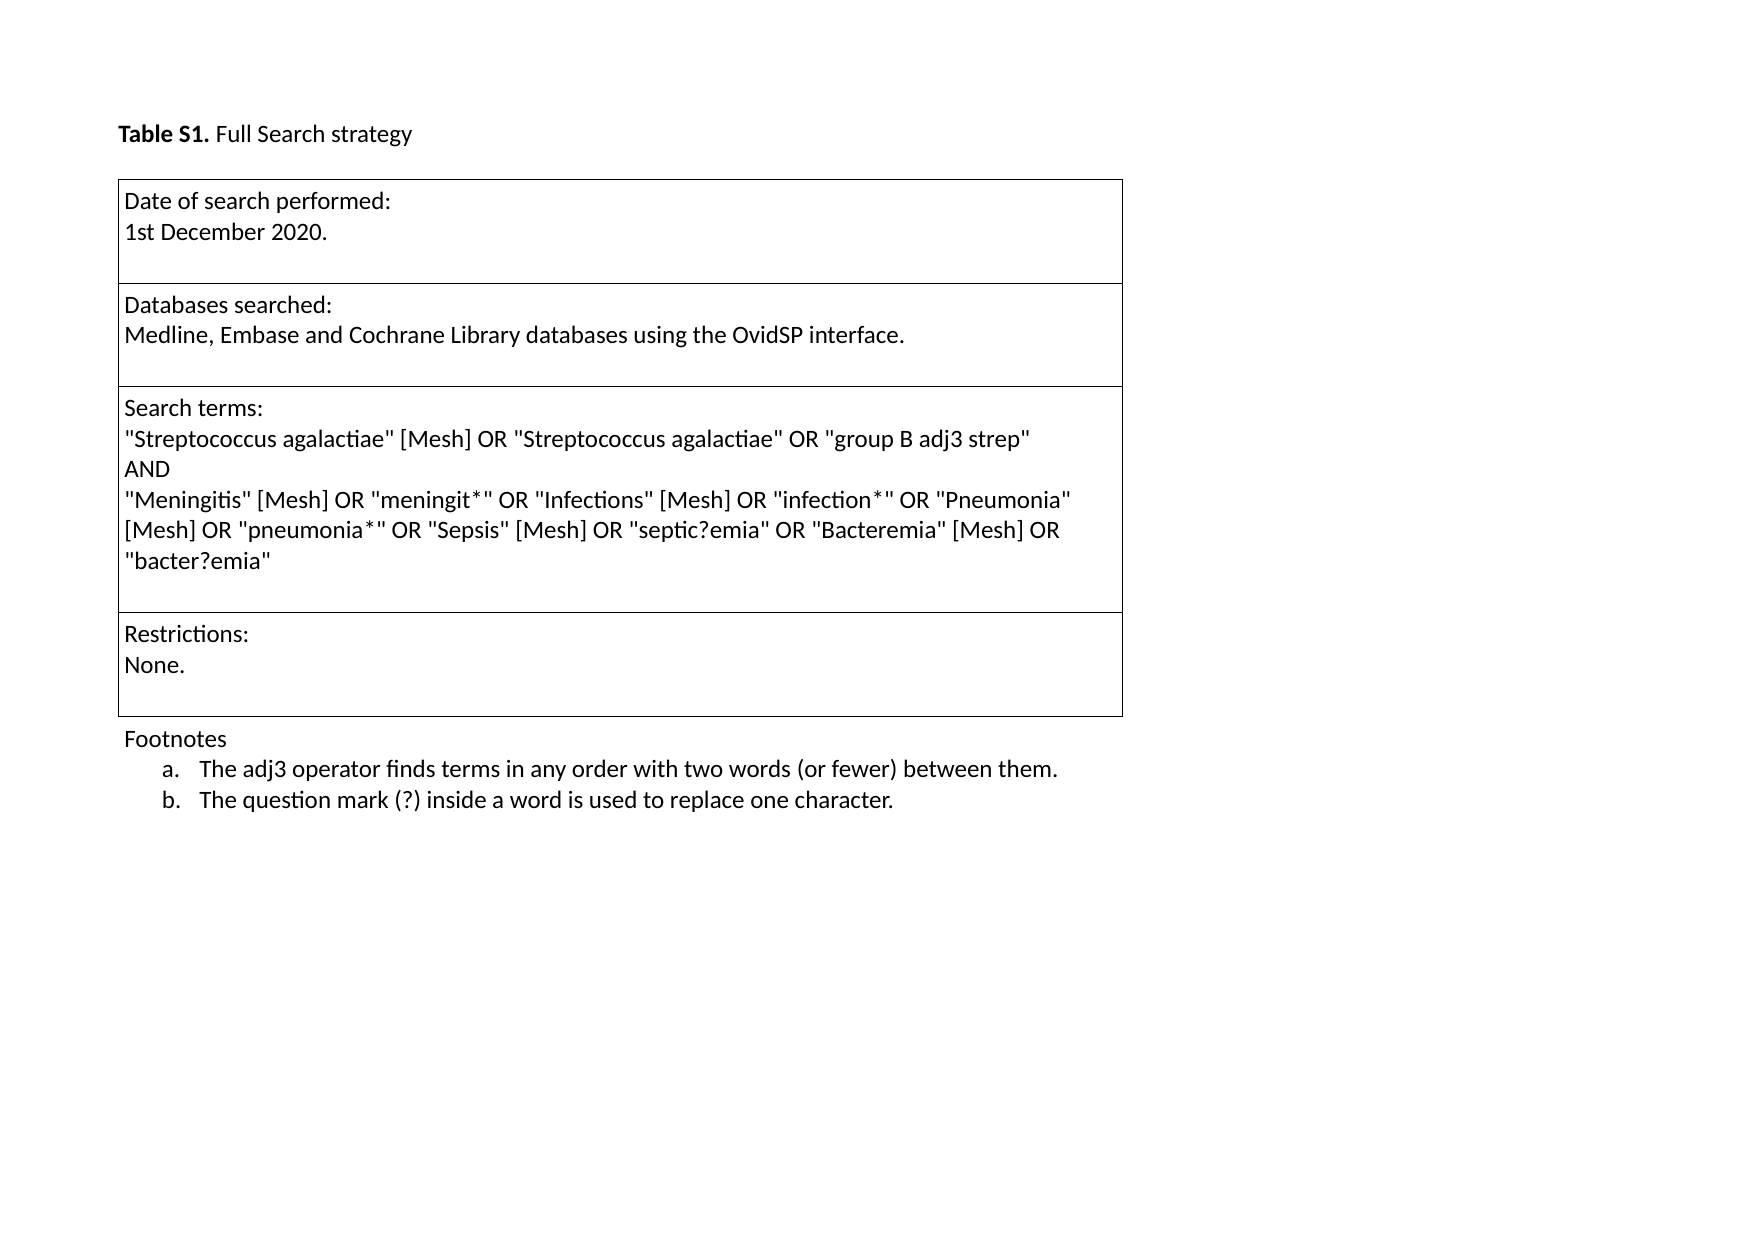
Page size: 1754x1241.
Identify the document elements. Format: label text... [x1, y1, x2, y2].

table_cell Search terms: "Streptococcus agalactiae" [Mesh] OR "Streptococcus agalactiae" OR "group B adj3 strep" AND "Meningitis" [Mesh] OR "meningit*" OR "Infections" [Mesh] OR "infection*" OR "Pneumonia" [Mesh] OR "pneumonia*" OR "Sepsis" [Mesh] OR "septic?emia" OR "Bacteremia" [Mesh] OR "bacter?emia" [119, 387, 1122, 612]
text Table S1. Full Search strategy [118, 118, 1636, 149]
table_header Date of search performed: 1st December 2020. [119, 180, 1122, 283]
table_cell Footnotes The adj3 operator finds terms in any order with two words (or fewer) between them. The question mark (?) inside a word is used to replace one character. [118, 717, 1122, 820]
table_cell Databases searched: Medline, Embase and Cochrane Library databases using the OvidSP interface. [119, 284, 1122, 386]
table_cell Restrictions: None. [119, 613, 1122, 716]
